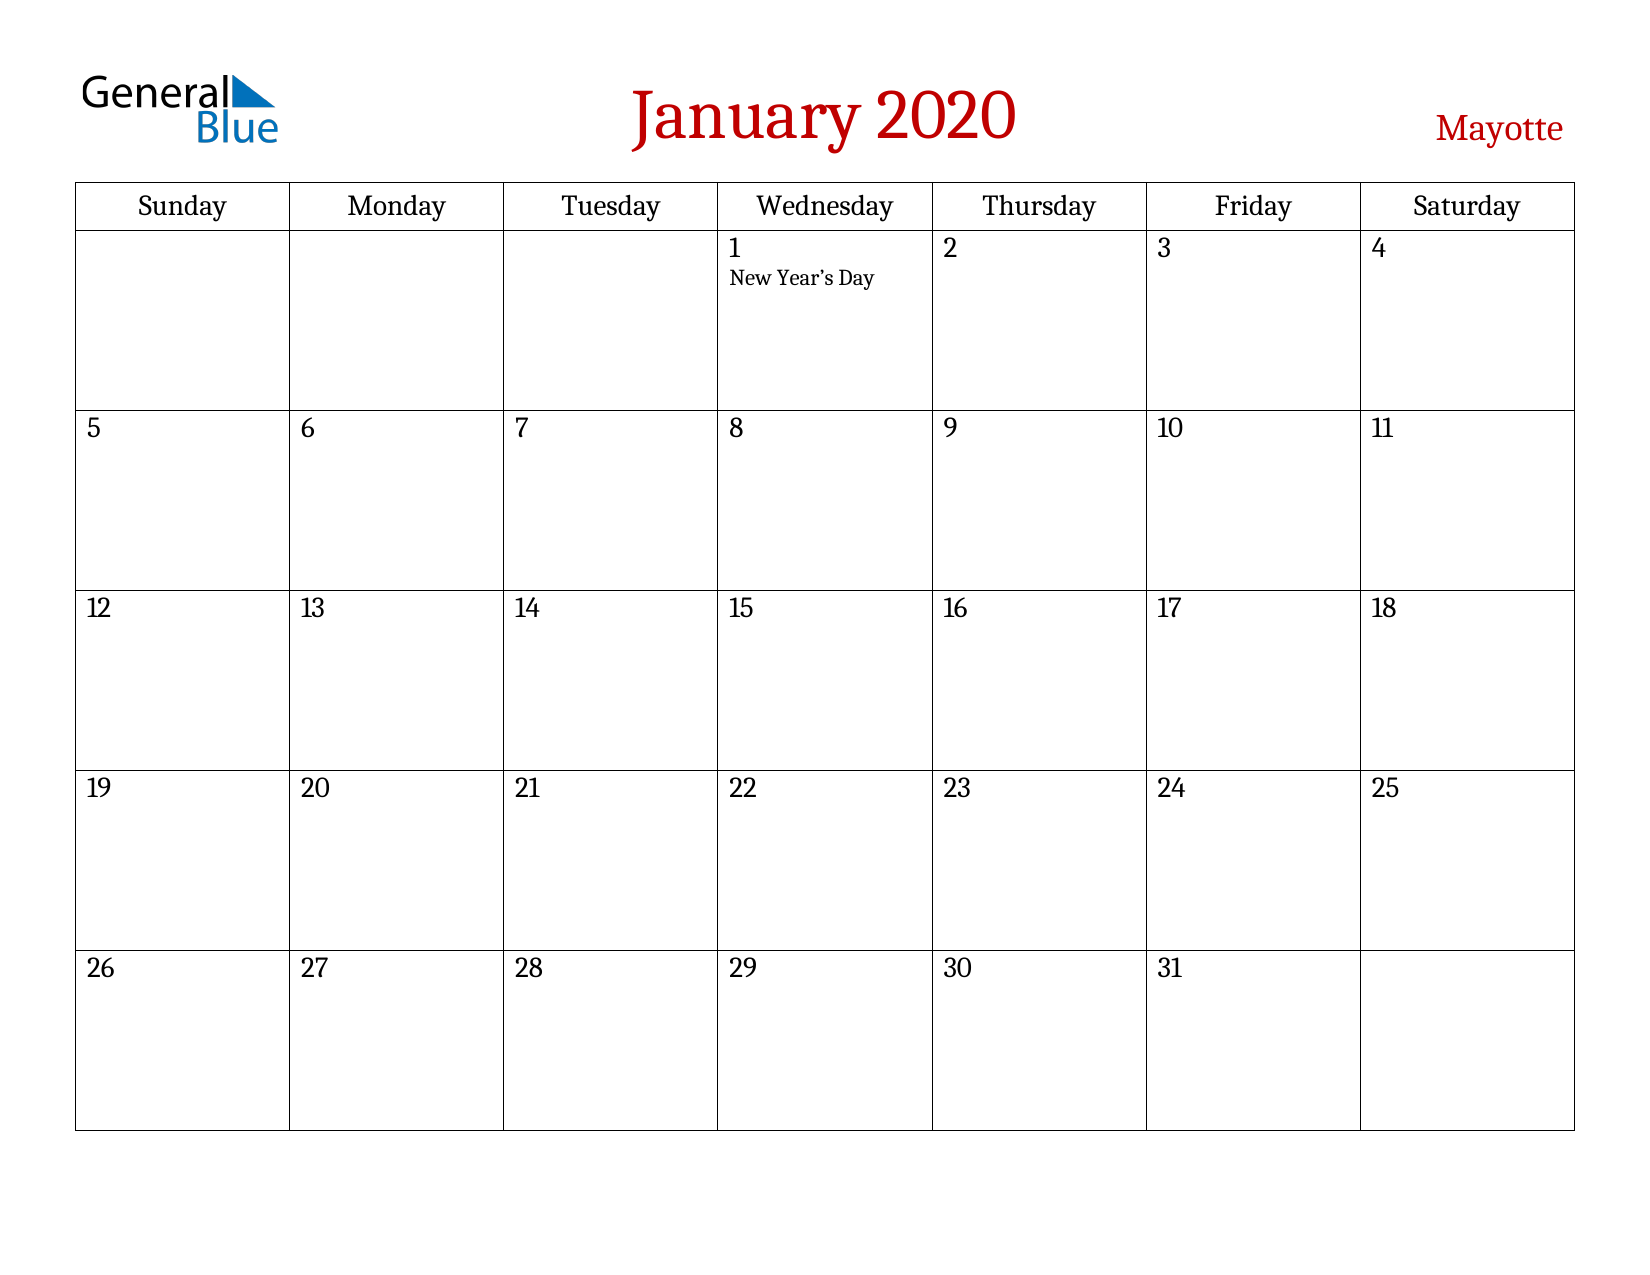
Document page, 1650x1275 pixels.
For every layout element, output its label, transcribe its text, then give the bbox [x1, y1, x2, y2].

table_cell [718, 625, 932, 770]
table_cell [1361, 265, 1574, 410]
table_cell [1147, 445, 1360, 590]
table_cell 19 [76, 771, 289, 805]
table_cell [504, 625, 717, 770]
table_cell [1361, 985, 1574, 1130]
table_cell [1147, 265, 1360, 410]
table_cell [76, 445, 289, 590]
table_cell [1361, 445, 1574, 590]
table_cell [504, 231, 717, 264]
table_cell 31 [1147, 951, 1360, 985]
table_cell Sunday [76, 183, 289, 230]
table_cell 2 [933, 231, 1146, 264]
table_cell 16 [933, 591, 1146, 625]
table_cell [76, 805, 289, 950]
table_header [76, 75, 503, 182]
table_cell 18 [1361, 591, 1574, 625]
table_cell [718, 445, 932, 590]
table_cell 11 [1361, 411, 1574, 444]
table_cell 8 [718, 411, 932, 444]
table_cell [1361, 625, 1574, 770]
table_cell 6 [290, 411, 503, 444]
table_cell 4 [1361, 231, 1574, 264]
table_cell 13 [290, 591, 503, 625]
table_cell [933, 805, 1146, 950]
table_cell [504, 805, 717, 950]
table_cell 28 [504, 951, 717, 985]
table_cell Wednesday [718, 183, 932, 230]
table_cell [933, 265, 1146, 410]
table_cell [76, 265, 289, 410]
table_cell Monday [290, 183, 503, 230]
table_cell [290, 985, 503, 1130]
table_cell 3 [1147, 231, 1360, 264]
table_cell 17 [1147, 591, 1360, 625]
table_cell 15 [718, 591, 932, 625]
table_cell [504, 265, 717, 410]
table_cell [1361, 805, 1574, 950]
table_cell [1147, 805, 1360, 950]
table_cell [504, 445, 717, 590]
table_cell [718, 985, 932, 1130]
table_cell 12 [76, 591, 289, 625]
table_header January 2020 [504, 75, 1146, 182]
table_cell [933, 445, 1146, 590]
table_header Mayotte [1146, 75, 1574, 182]
table_cell Saturday [1361, 183, 1574, 230]
table_cell Thursday [933, 183, 1146, 230]
table_cell 22 [718, 771, 932, 805]
table_cell [290, 265, 503, 410]
table_cell 29 [718, 951, 932, 985]
table_cell 14 [504, 591, 717, 625]
table_cell 30 [933, 951, 1146, 985]
table_cell [1147, 985, 1360, 1130]
table_cell [1147, 625, 1360, 770]
table_cell 26 [76, 951, 289, 985]
table_cell Tuesday [504, 183, 717, 230]
table_cell 24 [1147, 771, 1360, 805]
table_cell 23 [933, 771, 1146, 805]
table_cell [718, 805, 932, 950]
table_cell 7 [504, 411, 717, 444]
table_cell [290, 625, 503, 770]
table_cell [933, 985, 1146, 1130]
table_cell 21 [504, 771, 717, 805]
table_cell [933, 625, 1146, 770]
table_cell 25 [1361, 771, 1574, 805]
table_cell 9 [933, 411, 1146, 444]
table_cell [76, 625, 289, 770]
table_cell 27 [290, 951, 503, 985]
table_cell [76, 231, 289, 264]
table_cell [290, 805, 503, 950]
table_cell [76, 985, 289, 1130]
picture [82, 75, 278, 143]
table_cell New Year’s Day [718, 265, 932, 410]
table_cell 10 [1147, 411, 1360, 444]
table_cell [290, 231, 503, 264]
table_cell Friday [1147, 183, 1360, 230]
table_cell [504, 985, 717, 1130]
table_cell [290, 445, 503, 590]
table_cell 5 [76, 411, 289, 444]
table_cell 20 [290, 771, 503, 805]
table_cell [1361, 951, 1574, 985]
table_cell 1 [718, 231, 932, 264]
